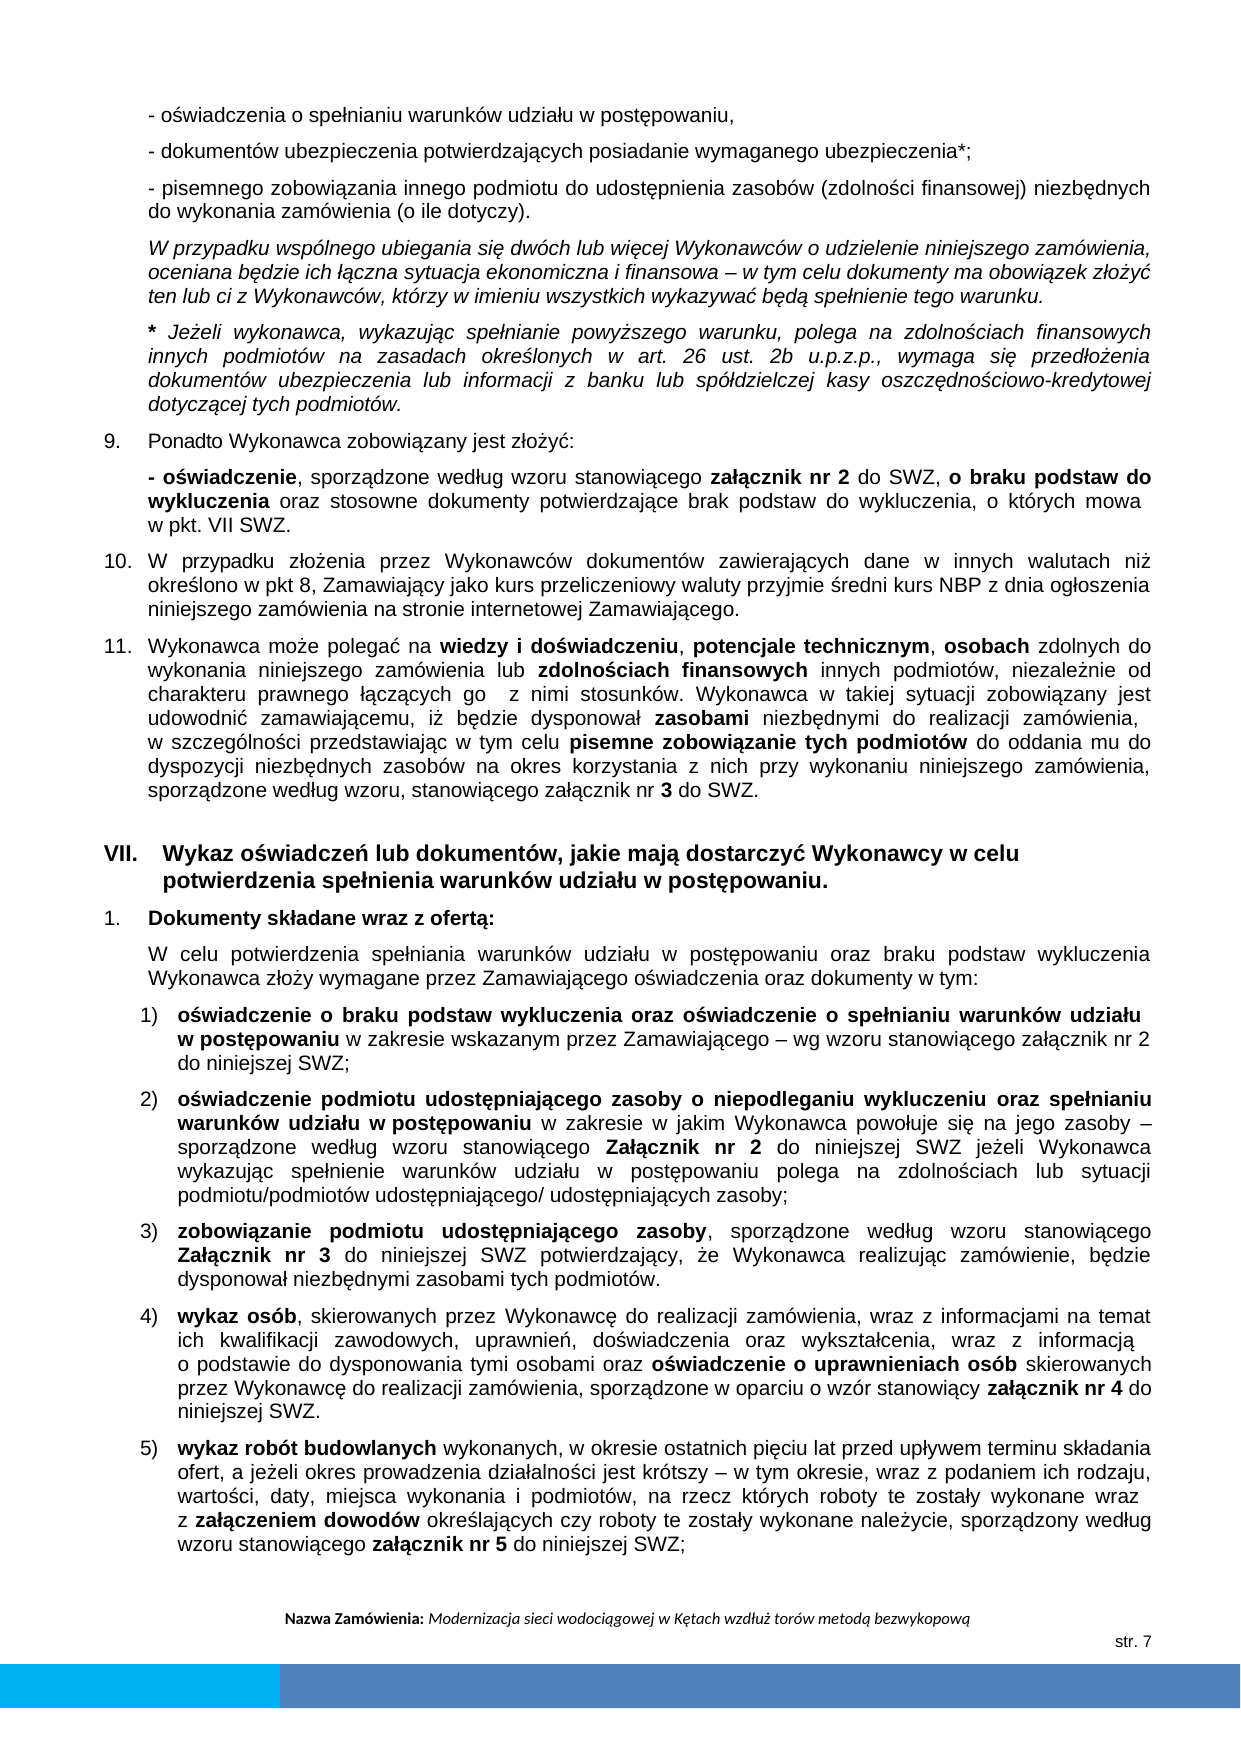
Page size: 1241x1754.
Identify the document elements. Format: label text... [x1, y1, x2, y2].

text W przypadku wspólnego ubiegania się dwóch lub więcej Wykonawców o udzielenie niniejszego zamówienia, oceniana będzie ich łączna sytuacja ekonomiczna i finansowa – w tym celu dokumenty ma obowiązek złożyć ten lub ci z Wykonawców, którzy w imieniu wszystkich wykazywać będą spełnienie tego warunku. [148, 236, 1152, 308]
list Wykonawca może polegać na wiedzy i doświadczeniu, potencjale technicznym, osobach zdolnych do wykonania niniejszego zamówienia lub zdolnościach finansowych innych podmiotów, niezależnie od charakteru prawnego łączących go z nimi stosunków. Wykonawca w takiej sytuacji zobowiązany jest udowodnić zamawiającemu, iż będzie dysponował zasobami niezbędnymi do realizacji zamówienia, w szczególności przedstawiając w tym celu pisemne zobowiązanie tych podmiotów do oddania mu do dyspozycji niezbędnych zasobów na okres korzystania z nich przy wykonaniu niniejszego zamówienia, sporządzone według wzoru, stanowiącego załącznik nr 3 do SWZ. [103, 634, 1152, 801]
text - oświadczenia o spełnianiu warunków udziału w postępowaniu, [148, 102, 1152, 126]
list wykaz robót budowlanych wykonanych, w okresie ostatnich pięciu lat przed upływem terminu składania ofert, a jeżeli okres prowadzenia działalności jest krótszy – w tym okresie, wraz z podaniem ich rodzaju, wartości, daty, miejsca wykonania i podmiotów, na rzecz których roboty te zostały wykonane wraz z załączeniem dowodów określających czy roboty te zostały wykonane należycie, sporządzony według wzoru stanowiącego załącznik nr 5 do niniejszej SWZ; [140, 1436, 1152, 1556]
list oświadczenie o braku podstaw wykluczenia oraz oświadczenie o spełnianiu warunków udziału w postępowaniu w zakresie wskazanym przez Zamawiającego – wg wzoru stanowiącego załącznik nr 2 do niniejszej SWZ; [140, 1002, 1152, 1074]
list wykaz osób, skierowanych przez Wykonawcę do realizacji zamówienia, wraz z informacjami na temat ich kwalifikacji zawodowych, uprawnień, doświadczenia oraz wykształcenia, wraz z informacją o podstawie do dysponowania tymi osobami oraz oświadczenie o uprawnieniach osób skierowanych przez Wykonawcę do realizacji zamówienia, sporządzone w oparciu o wzór stanowiący załącznik nr 4 do niniejszej SWZ. [140, 1303, 1152, 1423]
list Dokumenty składane wraz z ofertą: [103, 906, 1152, 929]
list zobowiązanie podmiotu udostępniającego zasoby, sporządzone według wzoru stanowiącego Załącznik nr 3 do niniejszej SWZ potwierdzający, że Wykonawca realizując zamówienie, będzie dysponował niezbędnymi zasobami tych podmiotów. [140, 1219, 1152, 1291]
list W przypadku złożenia przez Wykonawców dokumentów zawierających dane w innych walutach niż określono w pkt 8, Zamawiający jako kurs przeliczeniowy waluty przyjmie średni kurs NBP z dnia ogłoszenia niniejszego zamówienia na stronie internetowej Zamawiającego. [103, 549, 1152, 621]
text - oświadczenie, sporządzone według wzoru stanowiącego załącznik nr 2 do SWZ, o braku podstaw do wykluczenia oraz stosowne dokumenty potwierdzające brak podstaw do wykluczenia, o których mowa w pkt. VII SWZ. [148, 465, 1152, 537]
text - dokumentów ubezpieczenia potwierdzających posiadanie wymaganego ubezpieczenia*; [148, 139, 1152, 163]
text - pisemnego zobowiązania innego podmiotu do udostępnienia zasobów (zdolności finansowej) niezbędnych do wykonania zamówienia (o ile dotyczy). [148, 175, 1152, 223]
list Wykaz oświadczeń lub dokumentów, jakie mają dostarczyć Wykonawcy w celu potwierdzenia spełnienia warunków udziału w postępowaniu. [103, 840, 1152, 893]
list oświadczenie podmiotu udostępniającego zasoby o niepodleganiu wykluczeniu oraz spełnianiu warunków udziału w postępowaniu w zakresie w jakim Wykonawca powołuje się na jego zasoby – sporządzone według wzoru stanowiącego Załącznik nr 2 do niniejszej SWZ jeżeli Wykonawca wykazując spełnienie warunków udziału w postępowaniu polega na zdolnościach lub sytuacji podmiotu/podmiotów udostępniającego/ udostępniających zasoby; [140, 1087, 1152, 1207]
text W celu potwierdzenia spełniania warunków udziału w postępowaniu oraz braku podstaw wykluczenia Wykonawca złoży wymagane przez Zamawiającego oświadczenia oraz dokumenty w tym: [148, 942, 1152, 990]
list Ponadto Wykonawca zobowiązany jest złożyć: [103, 428, 1152, 452]
text * Jeżeli wykonawca, wykazując spełnianie powyższego warunku, polega na zdolnościach finansowych innych podmiotów na zasadach określonych w art. 26 ust. 2b u.p.z.p., wymaga się przedłożenia dokumentów ubezpieczenia lub informacji z banku lub spółdzielczej kasy oszczędnościowo-kredytowej dotyczącej tych podmiotów. [148, 320, 1152, 416]
